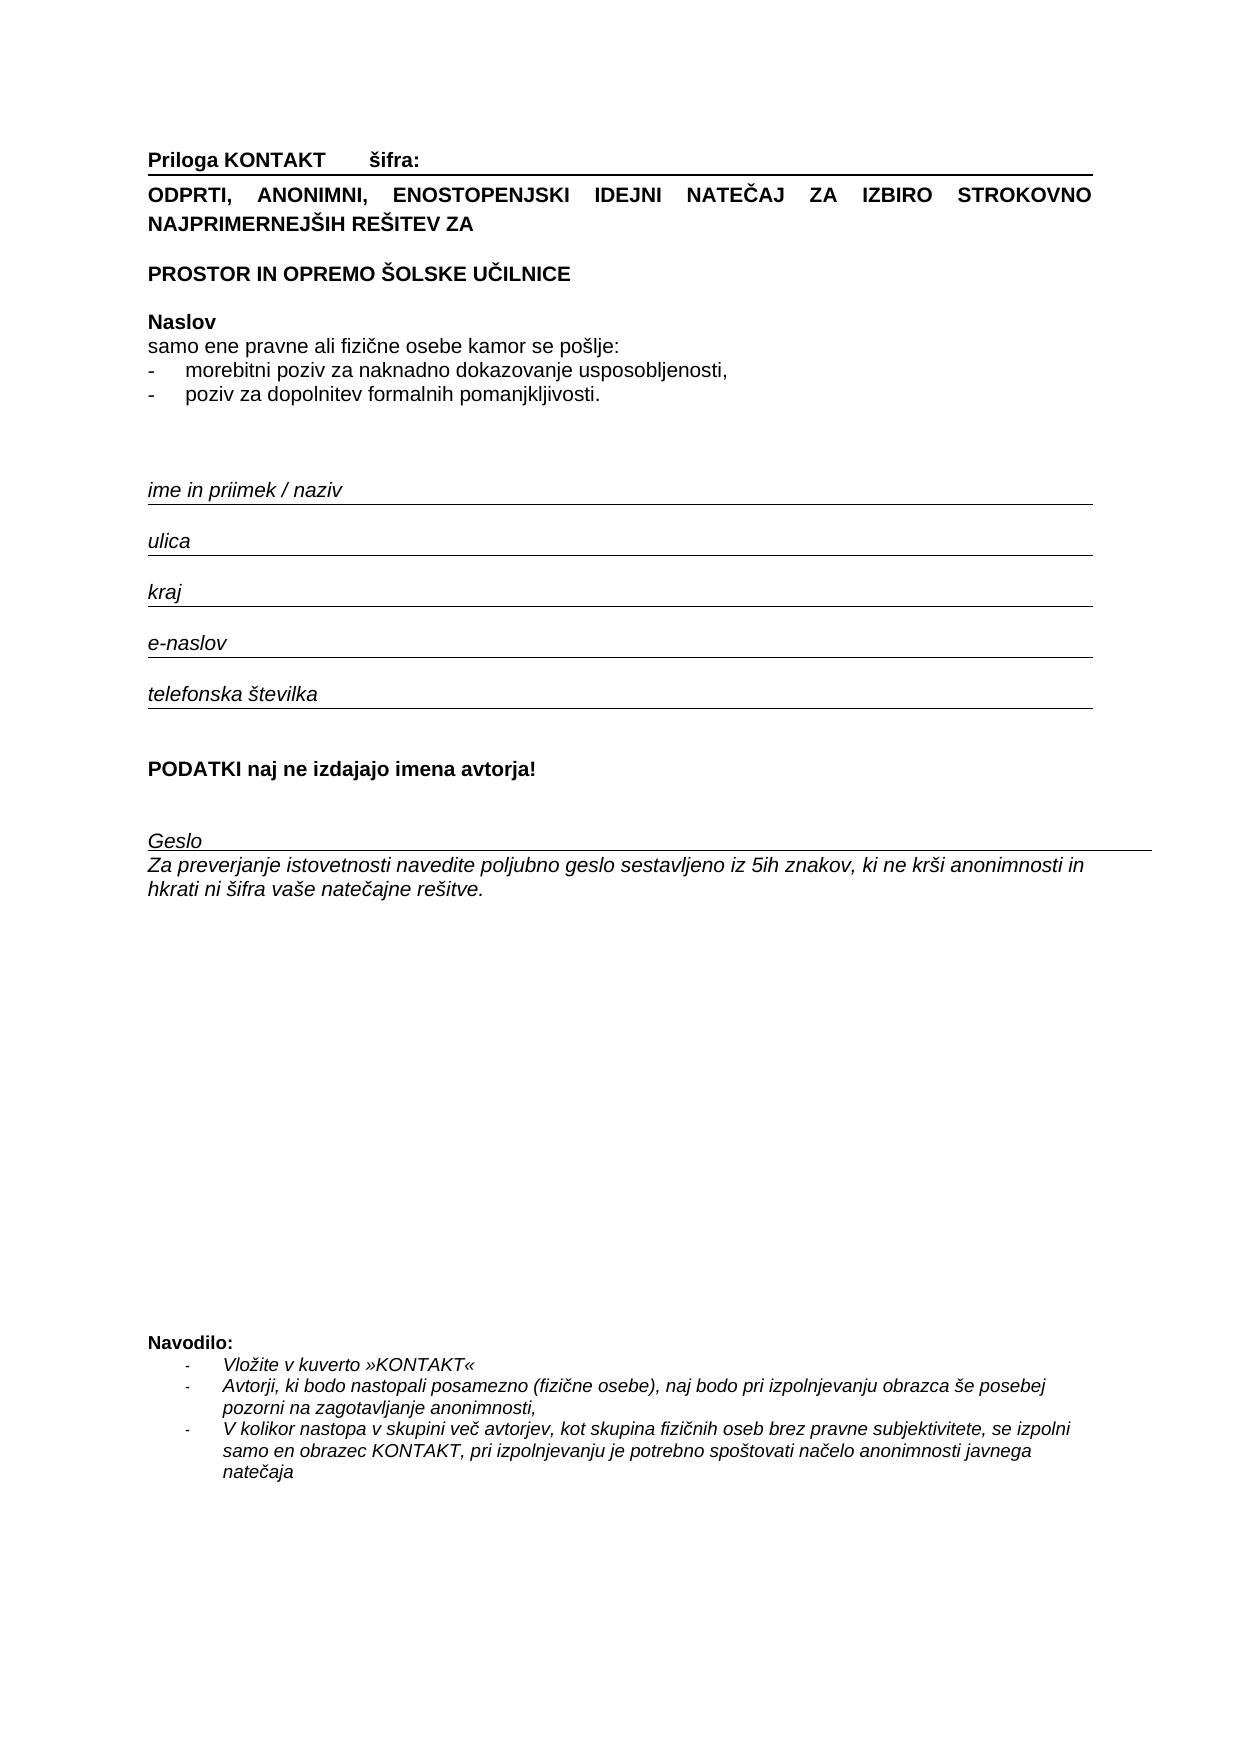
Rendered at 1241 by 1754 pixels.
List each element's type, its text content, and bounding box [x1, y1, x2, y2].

text ime in priimek / naziv [148, 478, 1093, 504]
text Priloga KONTAKT šifra: [148, 148, 1093, 174]
list poziv za dopolnitev formalnih pomanjkljivosti. [148, 382, 1093, 406]
list Vložite v kuverto »KONTAKT« [185, 1353, 1093, 1375]
list V kolikor nastopa v skupini več avtorjev, kot skupina fizičnih oseb brez pravne subjektivitete, se izpolni samo en obrazec KONTAKT, pri izpolnjevanju je potrebno spoštovati načelo anonimnosti javnega natečaja [185, 1418, 1093, 1483]
list morebitni poziv za naknadno dokazovanje usposobljenosti, [148, 357, 1093, 382]
text kraj [148, 580, 1093, 606]
text samo ene pravne ali fizične osebe kamor se pošlje: [148, 333, 1093, 357]
list Avtorji, ki bodo nastopali posamezno (fizične osebe), naj bodo pri izpolnjevanju obrazca še posebej pozorni na zagotavljanje anonimnosti, [185, 1375, 1093, 1418]
text PODATKI naj ne izdajajo imena avtorja! [148, 757, 1093, 781]
text ulica [148, 529, 1093, 555]
text Za preverjanje istovetnosti navedite poljubno geslo sestavljeno iz 5ih znakov, ki ne krši anonimnosti in hkrati ni šifra vaše natečajne rešitve. [148, 853, 1093, 901]
text PROSTOR IN OPREMo ŠOLSKE UČILNICE [148, 262, 1093, 286]
text Naslov [148, 309, 1093, 333]
text telefonska številka [148, 682, 1093, 708]
text Navodilo: [148, 1332, 1093, 1353]
text e-naslov [148, 631, 1093, 657]
text ODPRTI, ANONIMNI, ENOSTOPENJSKI IDEJNI NATEČAJ ZA IZBIRO STROKOVNO NAJPRIMERNEJŠIH REŠITEV ZA [148, 179, 1093, 238]
text Geslo [148, 829, 1093, 850]
